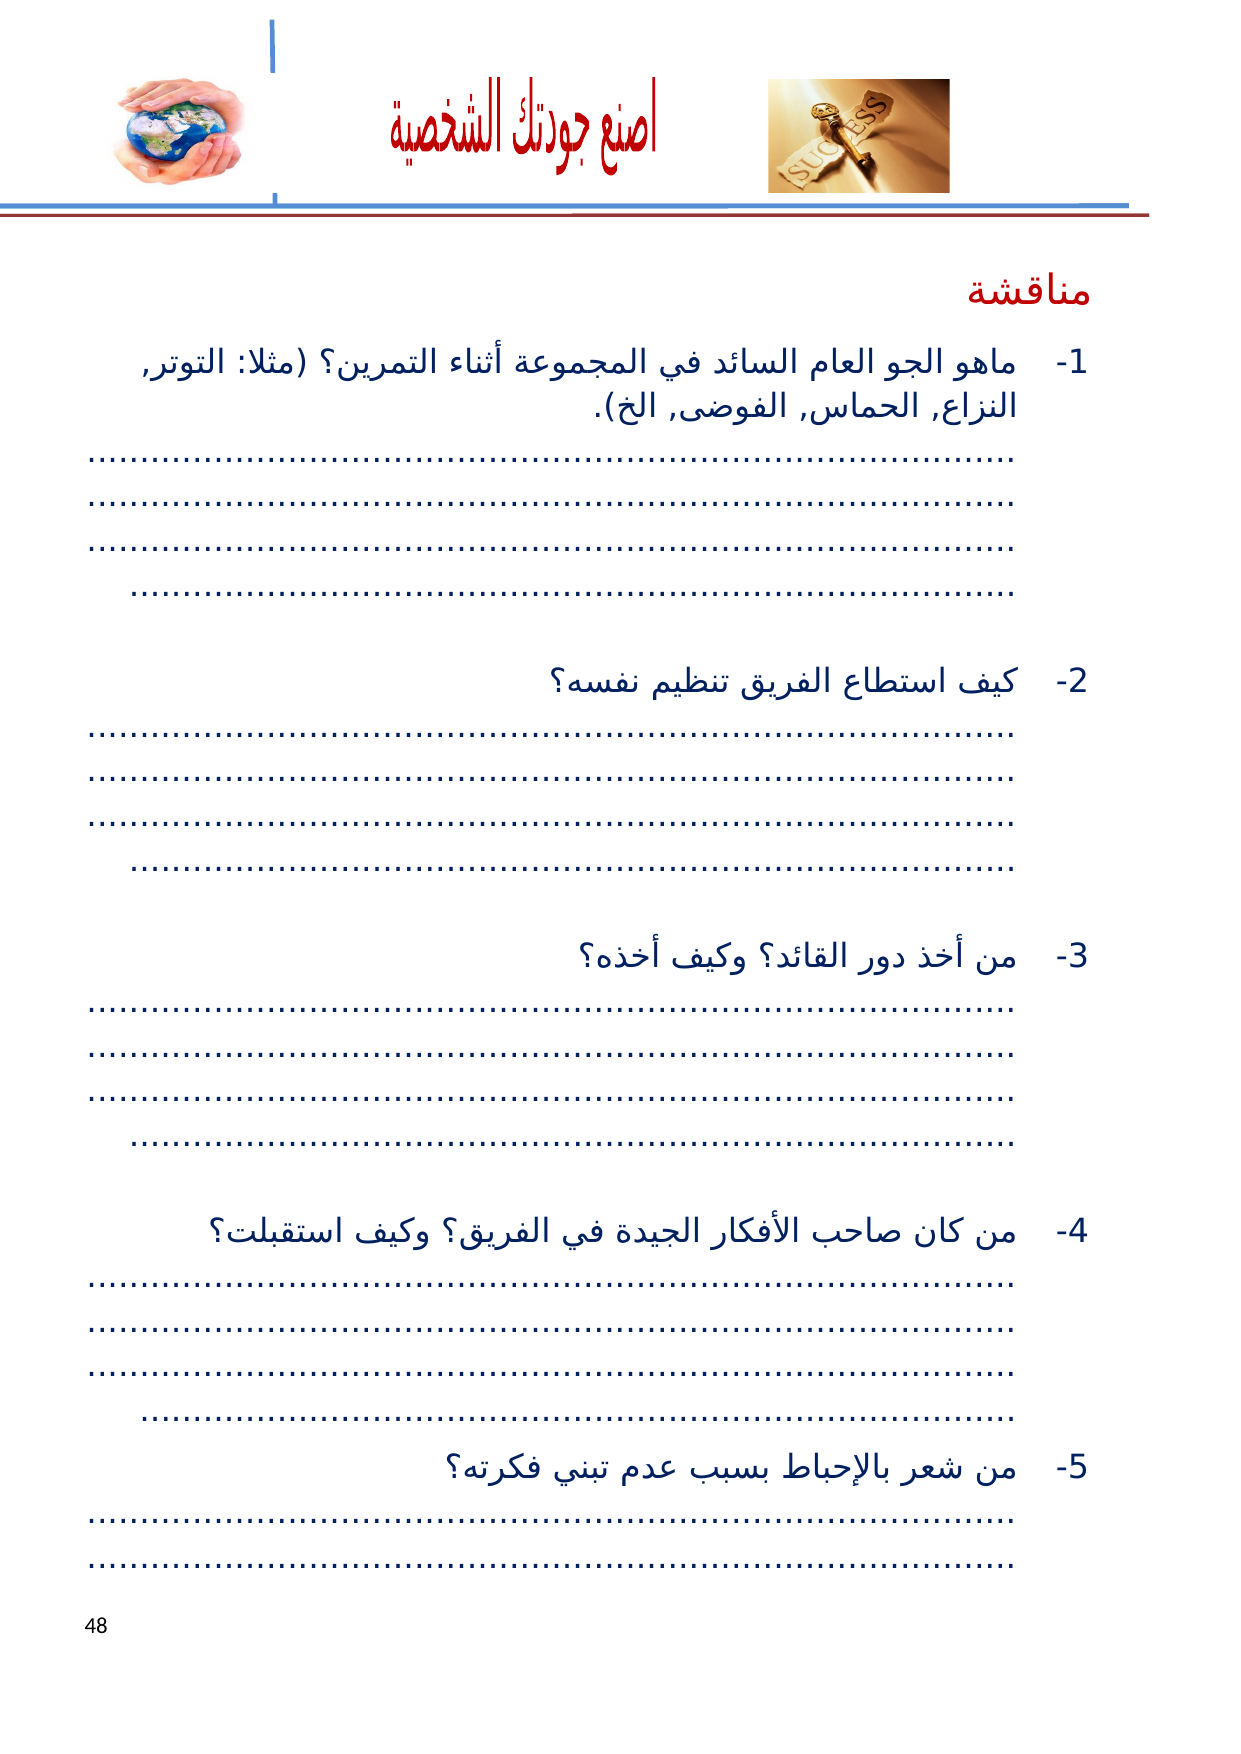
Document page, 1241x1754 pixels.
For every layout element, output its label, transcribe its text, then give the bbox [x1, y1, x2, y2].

list ........................................................................................................................................................................................................................................................................................................................................................... [84, 1257, 1018, 1429]
list ماهو الجو العام السائد في المجموعة أثناء التمرين؟ (مثلا: التوتر, النزاع, الحماس, الفوضى, الخ). [84, 342, 1056, 426]
list من أخذ دور القائد؟ وكيف أخذه؟ [84, 937, 1056, 976]
list من كان صاحب الأفكار الجيدة في الفريق؟ وكيف استقبلت؟ [84, 1212, 1056, 1251]
list من شعر بالإحباط بسبب عدم تبني فكرته؟ [84, 1448, 1056, 1487]
picture [84, 73, 279, 193]
picture [768, 79, 950, 193]
list كيف استطاع الفريق تنظيم نفسه؟ [84, 662, 1056, 701]
text مناقشة [84, 266, 1093, 314]
